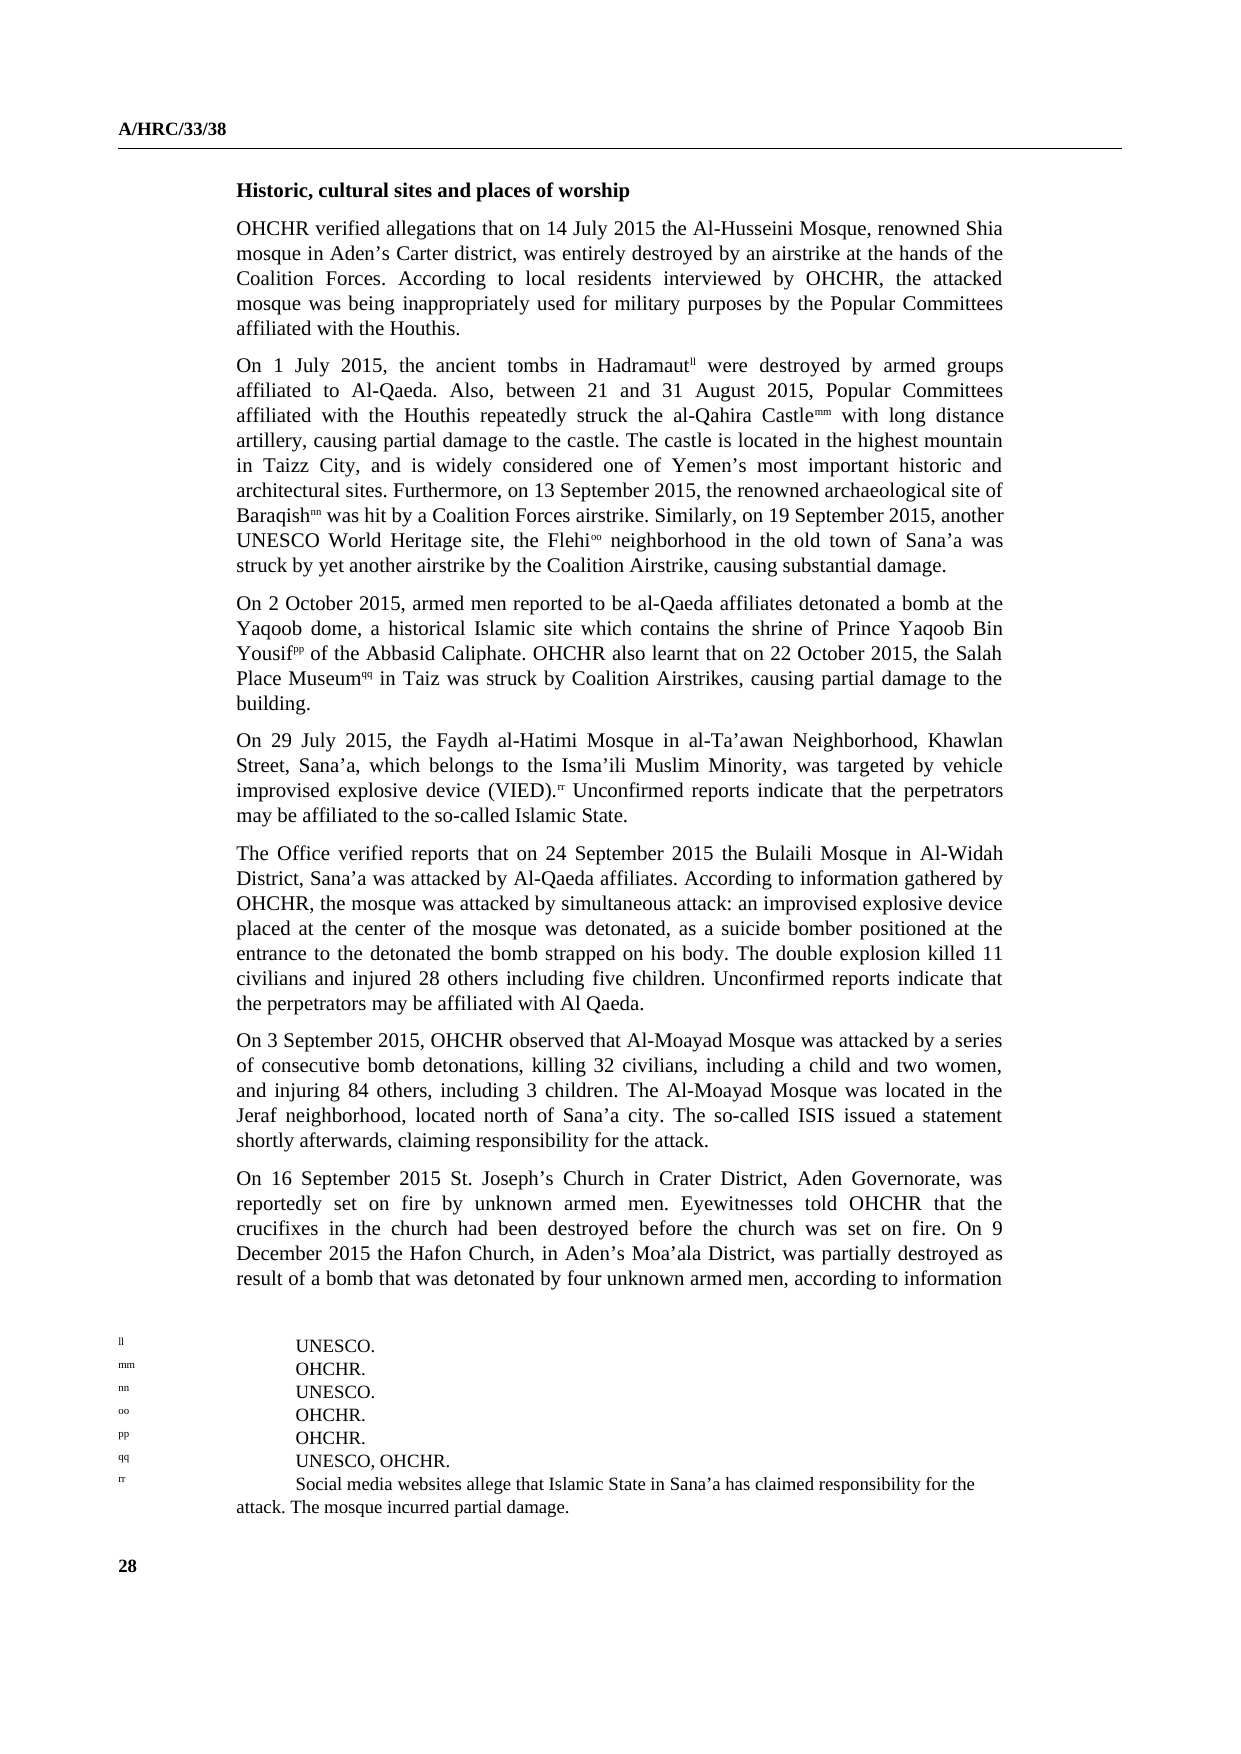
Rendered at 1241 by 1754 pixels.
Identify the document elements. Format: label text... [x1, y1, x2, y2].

text The Office verified reports that on 24 September 2015 the Bulaili Mosque in Al-Widah District, Sana’a was attacked by Al-Qaeda affiliates. According to information gathered by OHCHR, the mosque was attacked by simultaneous attack: an improvised explosive device placed at the center of the mosque was detonated, as a suicide bomber positioned at the entrance to the detonated the bomb strapped on his body. The double explosion killed 11 civilians and injured 28 others including five children. Unconfirmed reports indicate that the perpetrators may be affiliated with Al Qaeda. [236, 840, 1004, 1015]
text On 1 July 2015, the ancient tombs in Hadramaut were destroyed by armed groups affiliated to Al-Qaeda. Also, between 21 and 31 August 2015, Popular Committees affiliated with the Houthis repeatedly struck the al-Qahira Castle with long distance artillery, causing partial damage to the castle. The castle is located in the highest mountain in Taizz City, and is widely considered one of Yemen’s most important historic and architectural sites. Furthermore, on 13 September 2015, the renowned archaeological site of Baraqish was hit by a Coalition Forces airstrike. Similarly, on 19 September 2015, another UNESCO World Heritage site, the Flehi neighborhood in the old town of Sana’a was struck by yet another airstrike by the Coalition Airstrike, causing substantial damage. [236, 352, 1004, 577]
text On 3 September 2015, OHCHR observed that Al-Moayad Mosque was attacked by a series of consecutive bomb detonations, killing 32 civilians, including a child and two women, and injuring 84 others, including 3 children. The Al-Moayad Mosque was located in the Jeraf neighborhood, located north of Sana’a city. The so-called ISIS issued a statement shortly afterwards, claiming responsibility for the attack. [236, 1027, 1004, 1152]
text On 2 October 2015, armed men reported to be al-Qaeda affiliates detonated a bomb at the Yaqoob dome, a historical Islamic site which contains the shrine of Prince Yaqoob Bin Yousif of the Abbasid Caliphate. OHCHR also learnt that on 22 October 2015, the Salah Place Museum in Taiz was struck by Coalition Airstrikes, causing partial damage to the building. [236, 590, 1004, 715]
text On 29 July 2015, the Faydh al-Hatimi Mosque in al-Ta’awan Neighborhood, Khawlan Street, Sana’a, which belongs to the Isma’ili Muslim Minority, was targeted by vehicle improvised explosive device (VIED). Unconfirmed reports indicate that the perpetrators may be affiliated to the so-called Islamic State. [236, 727, 1004, 827]
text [236, 1165, 1004, 1290]
text OHCHR verified allegations that on 14 July 2015 the Al-Husseini Mosque, renowned Shia mosque in Aden’s Carter district, was entirely destroyed by an airstrike at the hands of the Coalition Forces. According to local residents interviewed by OHCHR, the attacked mosque was being inappropriately used for military purposes by the Popular Committees affiliated with the Houthis. [236, 215, 1004, 340]
text Historic, cultural sites and places of worship [118, 177, 1004, 202]
